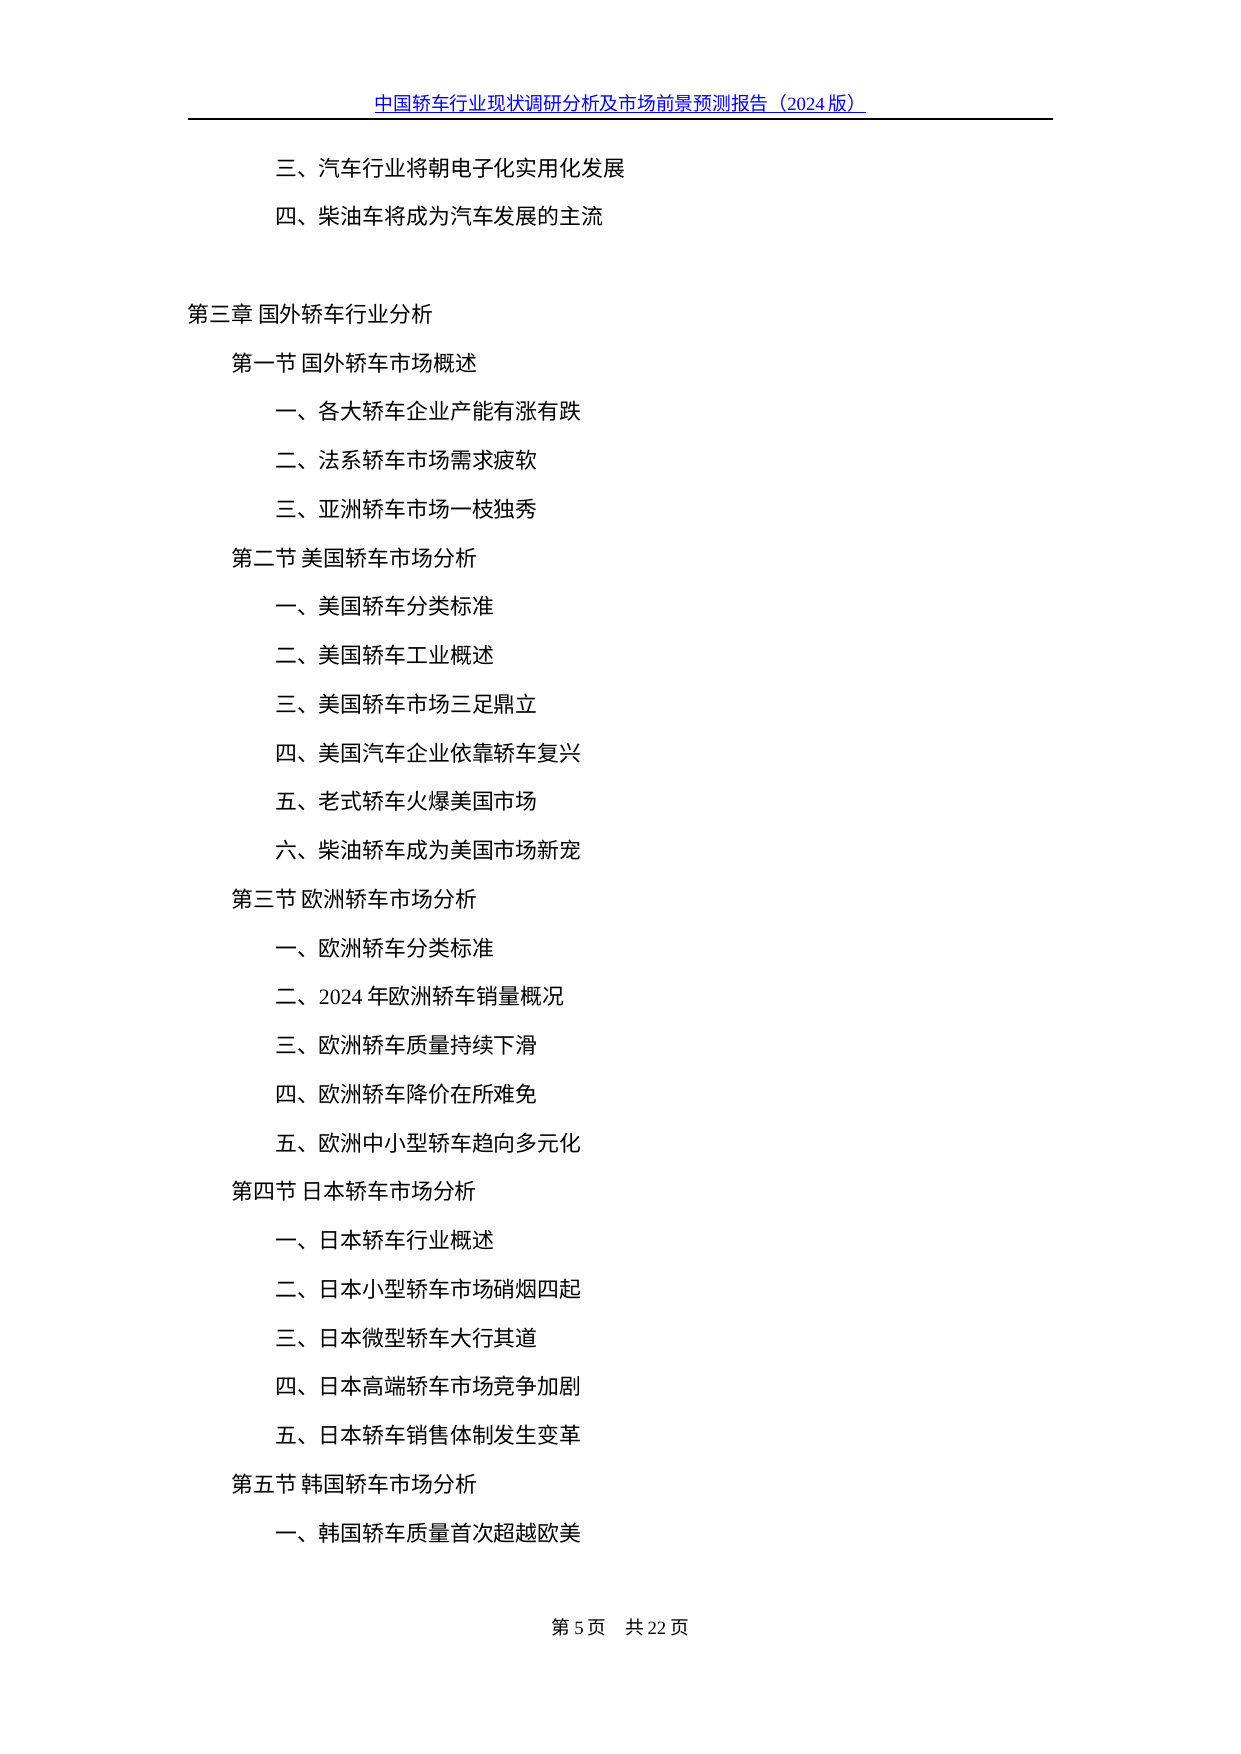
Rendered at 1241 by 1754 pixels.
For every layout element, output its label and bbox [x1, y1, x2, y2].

text [187, 150, 1053, 1548]
